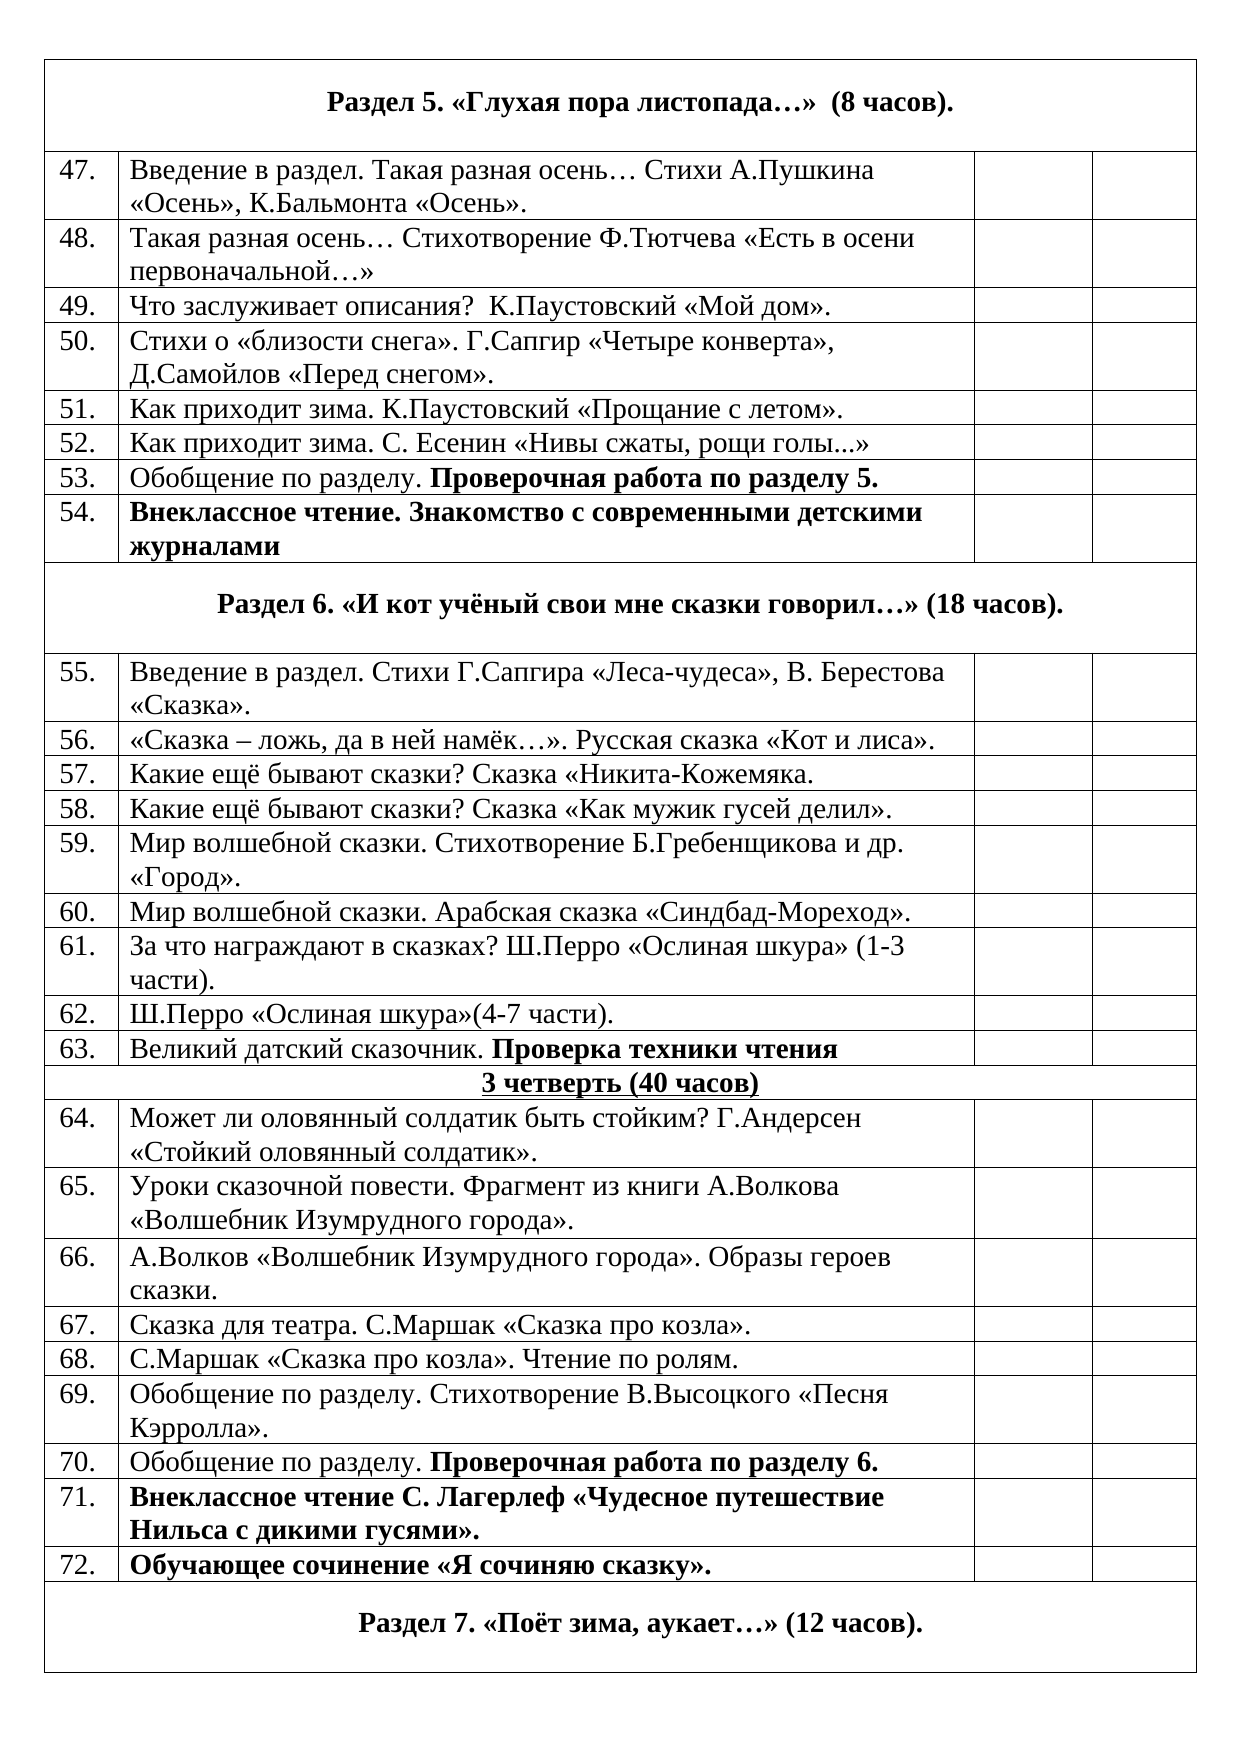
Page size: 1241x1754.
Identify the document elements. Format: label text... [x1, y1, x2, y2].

table_cell [975, 928, 1092, 995]
table_cell [1093, 460, 1196, 493]
table_cell [45, 495, 118, 562]
table_cell За что награждают в сказках? Ш.Перро «Ослиная шкура» (1-3 части). [119, 928, 974, 995]
table_cell [975, 460, 1092, 493]
table_cell [45, 152, 118, 219]
table_cell [1093, 1307, 1196, 1341]
table_cell [45, 791, 118, 824]
table_cell Введение в раздел. Такая разная осень… Стихи А.Пушкина «Осень», К.Бальмонта «Осень». [119, 152, 974, 219]
table_cell [975, 1239, 1092, 1306]
table_cell [1093, 1031, 1196, 1064]
table_cell [975, 1547, 1092, 1581]
table_cell [1093, 1444, 1196, 1478]
table_cell [975, 1376, 1092, 1443]
table_cell [45, 391, 118, 424]
table_cell [975, 826, 1092, 893]
table_cell [45, 1376, 118, 1443]
table_cell [975, 756, 1092, 790]
table_cell Обобщение по разделу. Стихотворение В.Высоцкого «Песня Кэрролла». [119, 1376, 974, 1443]
table_cell [1093, 1239, 1196, 1306]
table_cell [45, 288, 118, 322]
table_cell Какие ещё бывают сказки? Сказка «Никита-Кожемяка. [119, 756, 974, 790]
table_cell Сказка для театра. С.Маршак «Сказка про козла». [119, 1307, 974, 1341]
table_cell [1093, 152, 1196, 219]
table_cell [975, 152, 1092, 219]
table_cell [45, 220, 118, 287]
table_cell [975, 1342, 1092, 1375]
table_cell [1093, 425, 1196, 459]
table_cell [975, 495, 1092, 562]
table_cell [45, 1307, 118, 1341]
table_cell [975, 722, 1092, 755]
table_cell [1093, 220, 1196, 287]
table_cell [1093, 791, 1196, 824]
table_cell [45, 654, 118, 721]
table_cell [1093, 1342, 1196, 1375]
table_cell Такая разная осень… Стихотворение Ф.Тютчева «Есть в осени первоначальной…» [119, 220, 974, 287]
table_cell [975, 894, 1092, 927]
table_cell [1093, 928, 1196, 995]
table_cell [975, 288, 1092, 322]
table_cell [1093, 1479, 1196, 1546]
table_cell Как приходит зима. К.Паустовский «Прощание с летом». [119, 391, 974, 424]
table_cell [45, 894, 118, 927]
table_cell [975, 391, 1092, 424]
table_cell [975, 791, 1092, 824]
table_cell [45, 1547, 118, 1581]
table_cell Мир волшебной сказки. Стихотворение Б.Гребенщикова и др. «Город». [119, 826, 974, 893]
table_cell [975, 323, 1092, 390]
table_cell [975, 1479, 1092, 1546]
table_cell А.Волков «Волшебник Изумрудного города». Образы героев сказки. [119, 1239, 974, 1306]
table_cell Что заслуживает описания? К.Паустовский «Мой дом». [119, 288, 974, 322]
table_cell Как приходит зима. С. Есенин «Нивы сжаты, рощи голы...» [119, 425, 974, 459]
table_cell [1093, 722, 1196, 755]
table_cell [45, 756, 118, 790]
table_cell [45, 323, 118, 390]
table_cell Ш.Перро «Ослиная шкура»(4-7 части). [119, 996, 974, 1030]
table_cell [45, 1100, 118, 1167]
table_cell [45, 1342, 118, 1375]
table_cell [975, 1444, 1092, 1478]
table_cell [45, 1239, 118, 1306]
table_cell Раздел 5. «Глухая пора листопада…» (8 часов). [45, 60, 1196, 151]
table_cell Может ли оловянный солдатик быть стойким? Г.Андерсен «Стойкий оловянный солдатик». [119, 1100, 974, 1167]
table_cell [1093, 323, 1196, 390]
table_cell [975, 220, 1092, 287]
table_cell [45, 722, 118, 755]
table_cell С.Маршак «Сказка про козла». Чтение по ролям. [119, 1342, 974, 1375]
table_cell [1093, 288, 1196, 322]
table_cell [1093, 756, 1196, 790]
table_cell [975, 996, 1092, 1030]
table_cell [45, 1168, 118, 1238]
table_cell [1093, 826, 1196, 893]
table_cell [975, 1100, 1092, 1167]
table_cell Какие ещё бывают сказки? Сказка «Как мужик гусей делил». [119, 791, 974, 824]
table_cell [1093, 1168, 1196, 1238]
table_cell Уроки сказочной повести. Фрагмент из книги А.Волкова «Волшебник Изумрудного города». [119, 1168, 974, 1238]
table_cell [975, 1307, 1092, 1341]
table_cell Обобщение по разделу. Проверочная работа по разделу 6. [119, 1444, 974, 1478]
table_cell [975, 1168, 1092, 1238]
table_cell [1093, 391, 1196, 424]
table_cell [45, 1479, 118, 1546]
table_cell Раздел 6. «И кот учёный свои мне сказки говорил…» (18 часов). [45, 563, 1196, 653]
table_cell [45, 996, 118, 1030]
table_cell Введение в раздел. Стихи Г.Сапгира «Леса-чудеса», В. Берестова «Сказка». [119, 654, 974, 721]
table_cell Внеклассное чтение С. Лагерлеф «Чудесное путешествие Нильса с дикими гусями». [119, 1479, 974, 1546]
table_cell [45, 425, 118, 459]
table_cell [45, 1031, 118, 1064]
table_cell [45, 1444, 118, 1478]
table_cell [45, 928, 118, 995]
table_cell [1093, 996, 1196, 1030]
table_cell [1093, 1547, 1196, 1581]
table_cell Внеклассное чтение. Знакомство с современными детскими журналами [119, 495, 974, 562]
table_cell [1093, 894, 1196, 927]
table_cell [975, 425, 1092, 459]
table_cell [45, 826, 118, 893]
table_cell Раздел 7. «Поёт зима, аукает…» (12 часов). [45, 1582, 1196, 1672]
table_cell [1093, 1100, 1196, 1167]
table_cell 3 четверть (40 часов) [45, 1066, 1196, 1099]
table_cell [1093, 1376, 1196, 1443]
table_cell Обобщение по разделу. Проверочная работа по разделу 5. [119, 460, 974, 493]
table_cell Обучающее сочинение «Я сочиняю сказку». [119, 1547, 974, 1581]
table_cell [1093, 495, 1196, 562]
table_cell [975, 654, 1092, 721]
table_cell [1093, 654, 1196, 721]
table_cell «Сказка – ложь, да в ней намёк…». Русская сказка «Кот и лиса». [119, 722, 974, 755]
table_cell Стихи о «близости снега». Г.Сапгир «Четыре конверта», Д.Самойлов «Перед снегом». [119, 323, 974, 390]
table_cell Великий датский сказочник. Проверка техники чтения [119, 1031, 974, 1064]
table_cell [975, 1031, 1092, 1064]
table_cell Мир волшебной сказки. Арабская сказка «Синдбад-Мореход». [119, 894, 974, 927]
table_cell [45, 460, 118, 493]
